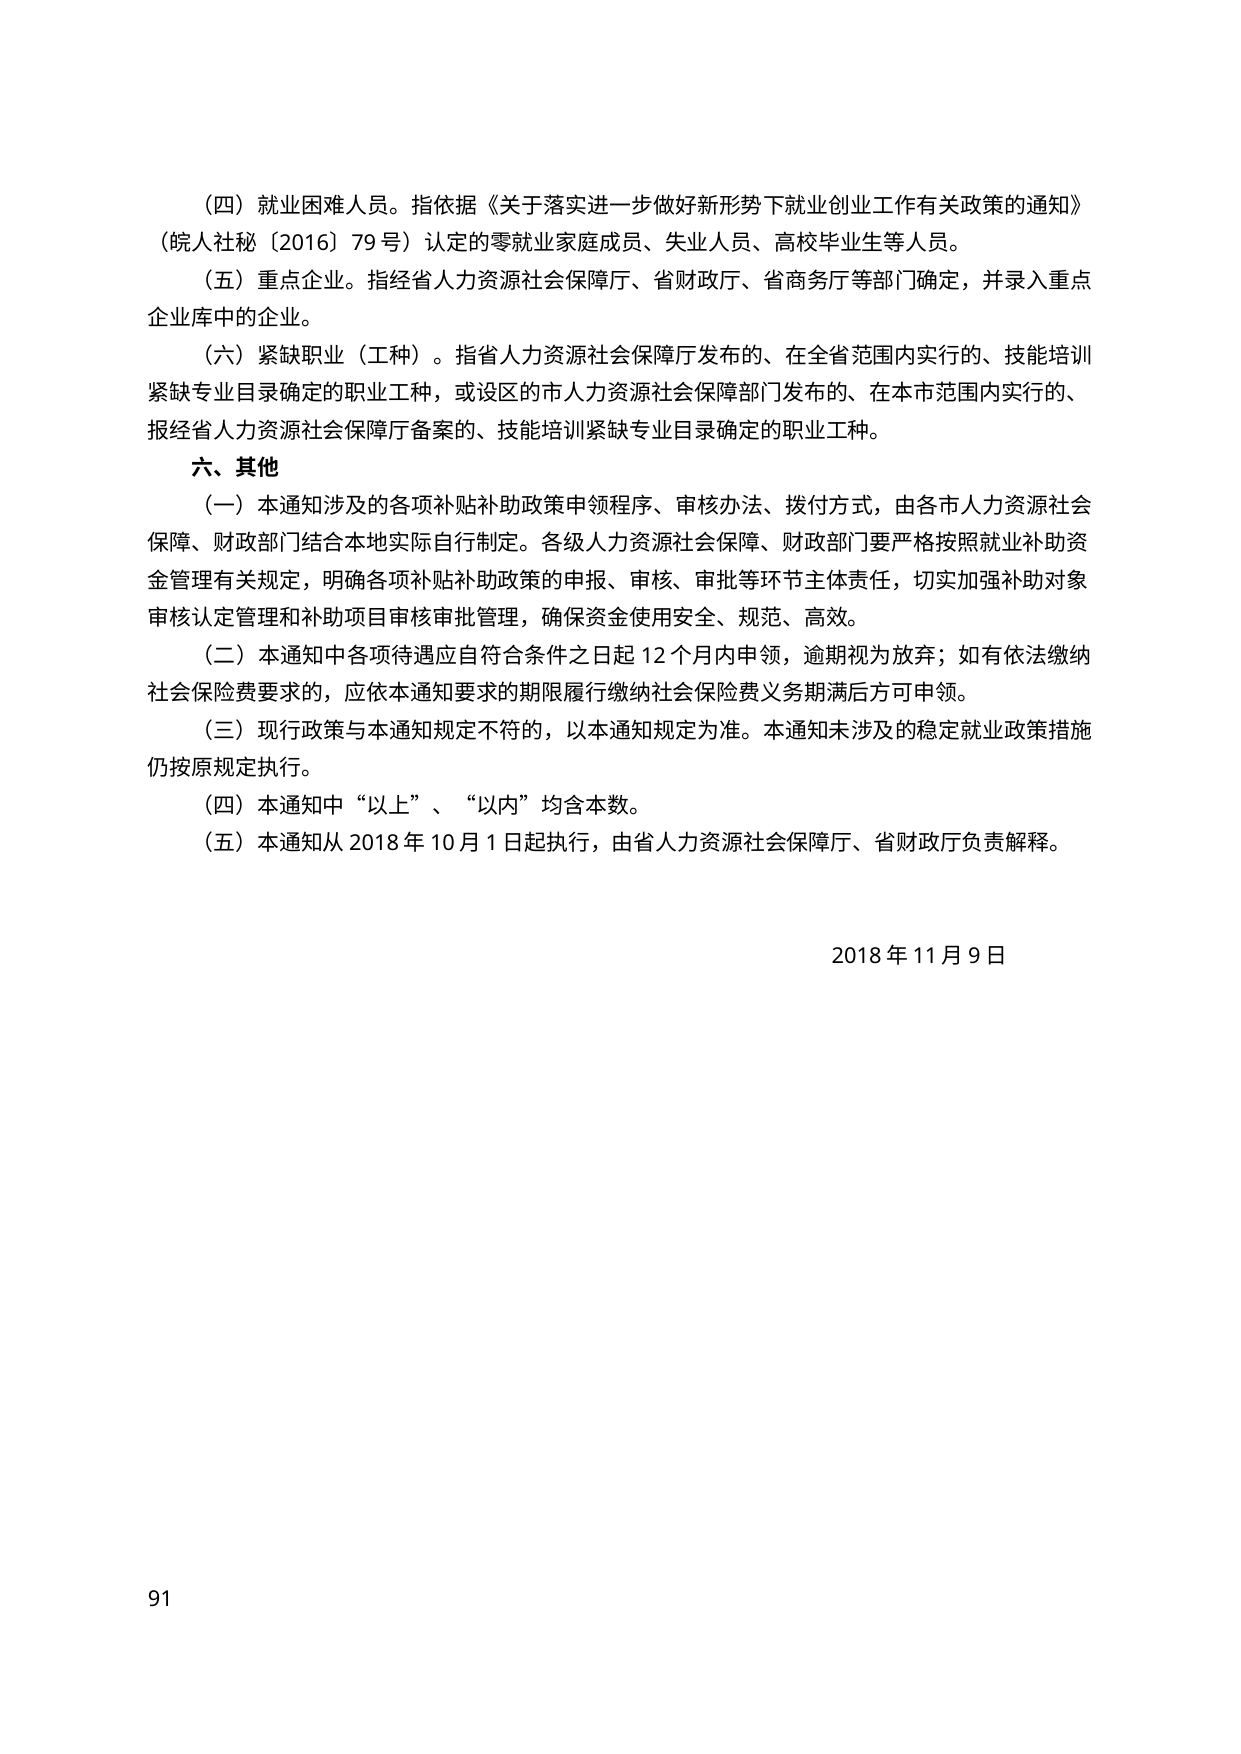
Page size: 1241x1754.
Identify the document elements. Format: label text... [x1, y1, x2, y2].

text （一）本通知涉及的各项补贴补助政策申领程序、审核办法、拨付方式，由各市人力资源社会保障、财政部门结合本地实际自行制定。各级人力资源社会保障、财政部门要严格按照就业补助资金管理有关规定，明确各项补贴补助政策的申报、审核、审批等环节主体责任，切实加强补助对象审核认定管理和补助项目审核审批管理，确保资金使用安全、规范、高效。 [148, 483, 1092, 633]
text （四）就业困难人员。指依据《关于落实进一步做好新形势下就业创业工作有关政策的通知》（皖人社秘〔2016〕79号）认定的零就业家庭成员、失业人员、高校毕业生等人员。 [148, 183, 1092, 258]
text （三）现行政策与本通知规定不符的，以本通知规定为准。本通知未涉及的稳定就业政策措施，仍按原规定执行。 [148, 708, 1092, 783]
text （六）紧缺职业（工种）。指省人力资源社会保障厅发布的、在全省范围内实行的、技能培训紧缺专业目录确定的职业工种，或设区的市人力资源社会保障部门发布的、在本市范围内实行的、报经省人力资源社会保障厅备案的、技能培训紧缺专业目录确定的职业工种。 [148, 333, 1092, 446]
text （五）重点企业。指经省人力资源社会保障厅、省财政厅、省商务厅等部门确定，并录入重点企业库中的企业。 [148, 258, 1092, 333]
text （五）本通知从2018年10月1日起执行，由省人力资源社会保障厅、省财政厅负责解释。 [148, 821, 1092, 858]
text （四）本通知中“以上”、“以内”均含本数。 [148, 783, 1092, 821]
text （二）本通知中各项待遇应自符合条件之日起12个月内申领，逾期视为放弃；如有依法缴纳社会保险费要求的，应依本通知要求的期限履行缴纳社会保险费义务期满后方可申领。 [148, 633, 1092, 708]
text 六、其他 [148, 446, 1092, 483]
text 2018年11月9日 [148, 933, 1092, 971]
